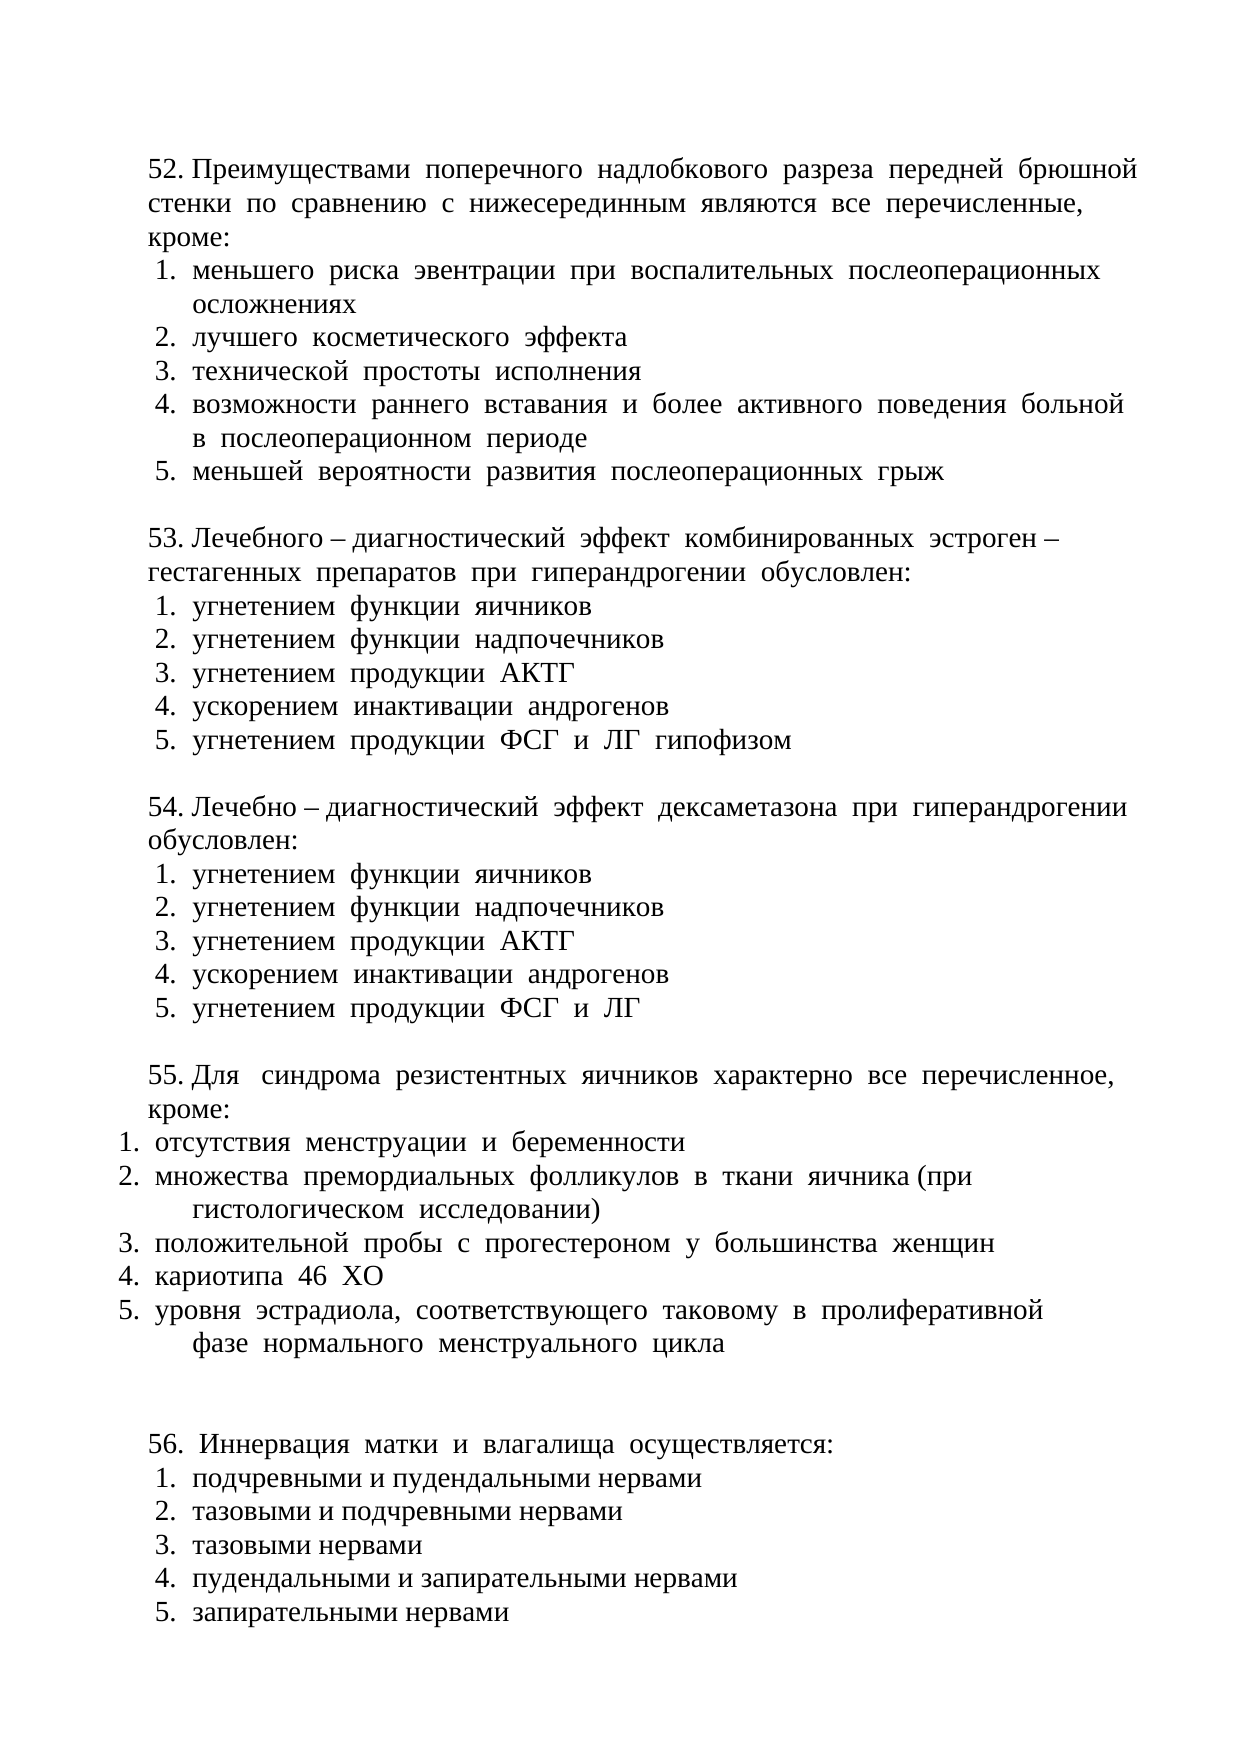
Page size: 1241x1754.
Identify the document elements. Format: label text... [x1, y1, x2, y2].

list запирательными нервами [154, 1594, 1152, 1627]
list ускорением инактивации андрогенов [154, 957, 1152, 990]
list угнетением функции надпочечников [154, 621, 1152, 655]
list угнетением продукции ФСГ и ЛГ [154, 990, 1152, 1024]
list технической простоты исполнения [154, 353, 1152, 386]
list возможности раннего вставания и более активного поведения больной в послеоперационном периоде [154, 386, 1152, 453]
list пудендальными и запирательными нервами [154, 1560, 1152, 1594]
list Лечебного – диагностический эффект комбинированных эстроген – гестагенных препаратов при гиперандрогении обусловлен: [148, 521, 1152, 588]
text 3. положительной пробы с прогестероном у большинства женщин [118, 1225, 1152, 1258]
list угнетением продукции АКТГ [154, 923, 1152, 957]
list ускорением инактивации андрогенов [154, 688, 1152, 722]
text 1. отсутствия менструации и беременности [118, 1124, 1152, 1158]
list угнетением продукции АКТГ [154, 655, 1152, 688]
list угнетением функции яичников [154, 588, 1152, 621]
list Иннервация матки и влагалища осуществляется: [148, 1426, 1152, 1460]
list угнетением функции надпочечников [154, 889, 1152, 923]
text 4. кариотипа 46 ХО [118, 1258, 1152, 1292]
list тазовыми нервами [154, 1527, 1152, 1560]
list Преимуществами поперечного надлобкового разреза передней брюшной стенки по сравнению с нижесерединным являются все перечисленные, кроме: [148, 152, 1152, 252]
list подчревными и пудендальными нервами [154, 1460, 1152, 1493]
text фазе нормального менструального цикла [192, 1326, 1152, 1359]
list лучшего косметического эффекта [154, 319, 1152, 353]
list угнетением функции яичников [154, 856, 1152, 889]
list меньшего риска эвентрации при воспалительных послеоперационных осложнениях [154, 252, 1152, 319]
list Для синдрома резистентных яичников характерно все перечисленное, кроме: [148, 1057, 1152, 1124]
list тазовыми и подчревными нервами [154, 1493, 1152, 1527]
text 5. уровня эстрадиола, соответствующего таковому в пролиферативной [118, 1292, 1152, 1326]
list Лечебно – диагностический эффект дексаметазона при гиперандрогении обусловлен: [148, 789, 1152, 856]
text 2. множества премордиальных фолликулов в ткани яичника (при гистологическом исследовании) [118, 1158, 1152, 1225]
list меньшей вероятности развития послеоперационных грыж [154, 453, 1152, 487]
list угнетением продукции ФСГ и ЛГ гипофизом [154, 722, 1152, 755]
